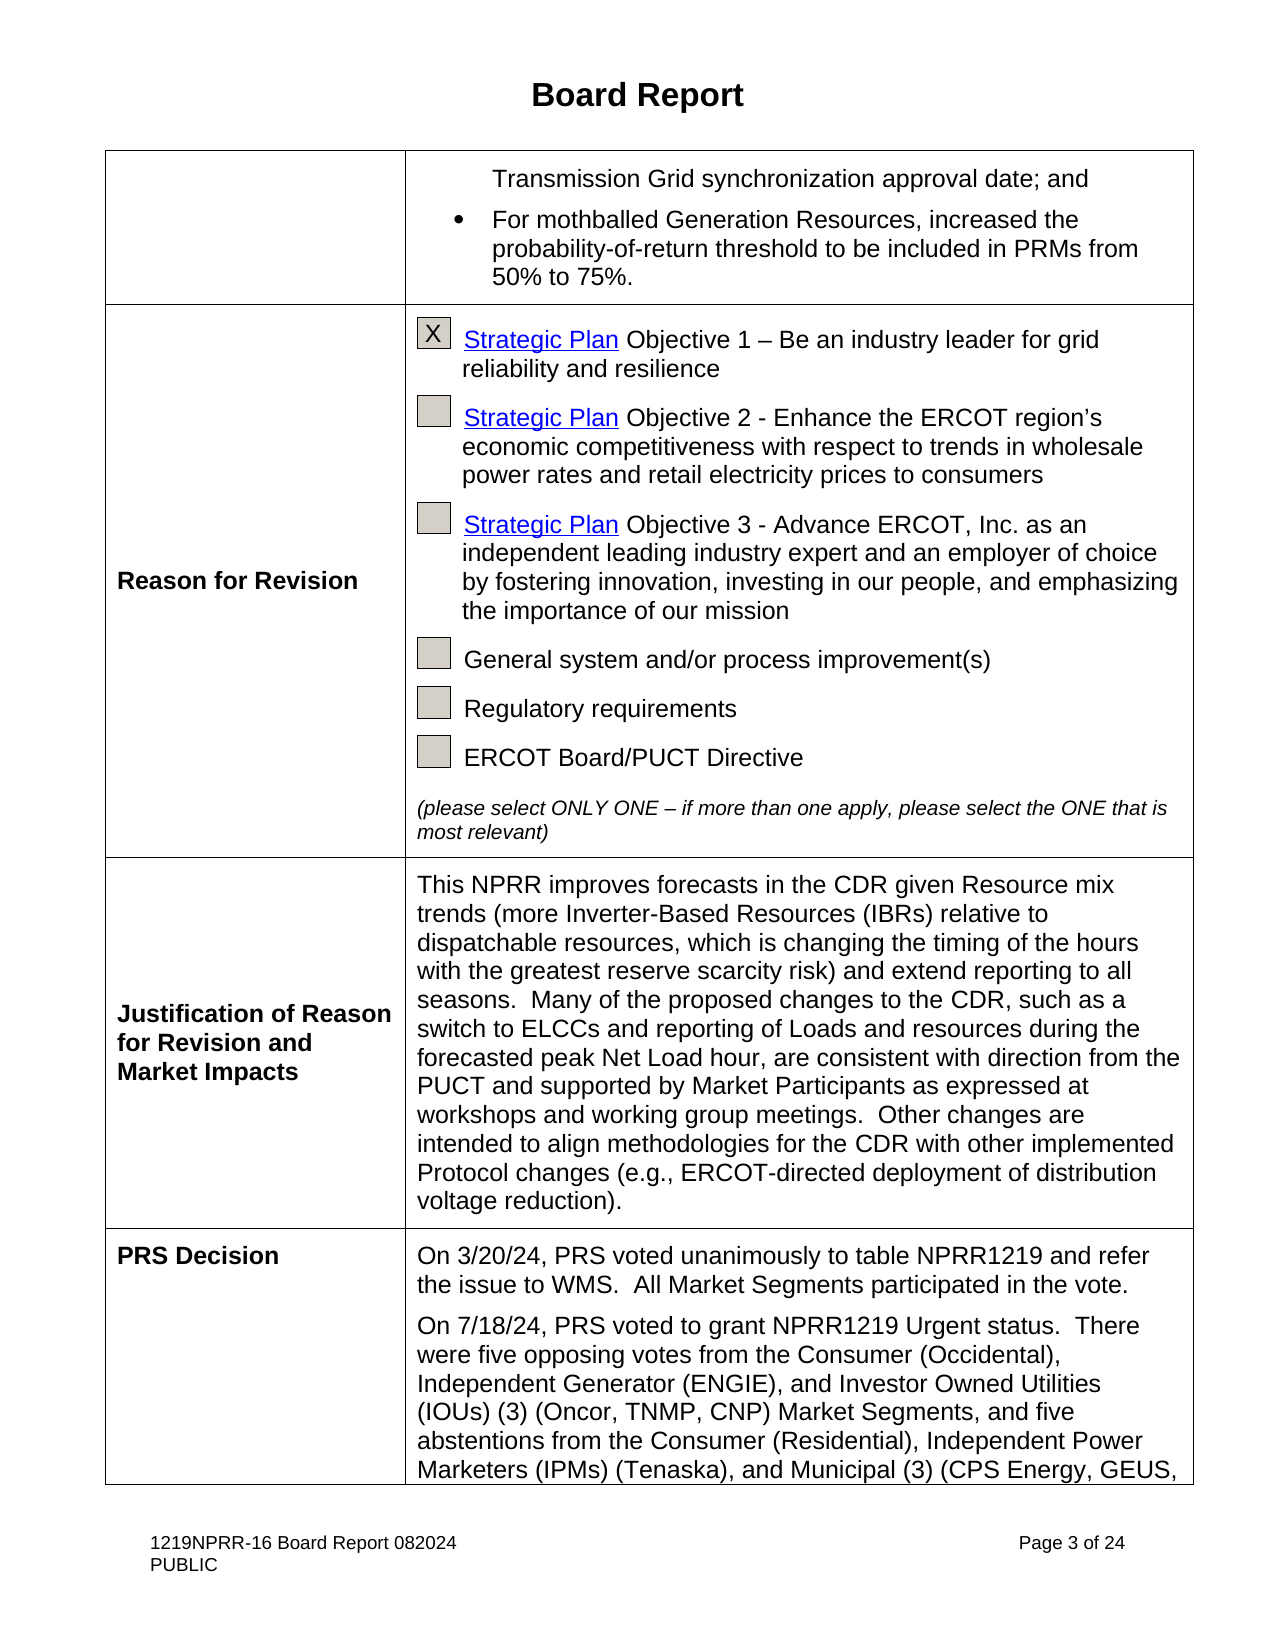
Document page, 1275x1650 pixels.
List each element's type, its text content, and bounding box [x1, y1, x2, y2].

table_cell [106, 151, 405, 304]
table_cell Reason for Revision [106, 305, 405, 857]
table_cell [406, 1229, 1193, 1484]
table_cell PRS Decision [106, 1229, 405, 1484]
table_cell Strategic Plan Objective 1 – Be an industry leader for grid reliability and resilience Strategic Plan Objective 2 - Enhance the ERCOT region’s economic competitiveness with respect to trends in wholesale power rates and retail electricity prices to consumers Strategic Plan Objective 3 - Advance ERCOT, Inc. as an independent leading industry expert and an employer of choice by fostering innovation, investing in our people, and emphasizing the importance of our mission General system and/or process improvement(s) Regulatory requirements ERCOT Board/PUCT Directive (please select ONLY ONE – if more than one apply, please select the ONE that is most relevant) [406, 305, 1193, 857]
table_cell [406, 151, 1193, 304]
table_cell Justification of Reason for Revision and Market Impacts [106, 858, 405, 1228]
table_cell This NPRR improves forecasts in the CDR given Resource mix trends (more Inverter-Based Resources (IBRs) relative to dispatchable resources, which is changing the timing of the hours with the greatest reserve scarcity risk) and extend reporting to all seasons. Many of the proposed changes to the CDR, such as a switch to ELCCs and reporting of Loads and resources during the forecasted peak Net Load hour, are consistent with direction from the PUCT and supported by Market Participants as expressed at workshops and working group meetings. Other changes are intended to align methodologies for the CDR with other implemented Protocol changes (e.g., ERCOT-directed deployment of distribution voltage reduction). [406, 858, 1193, 1228]
